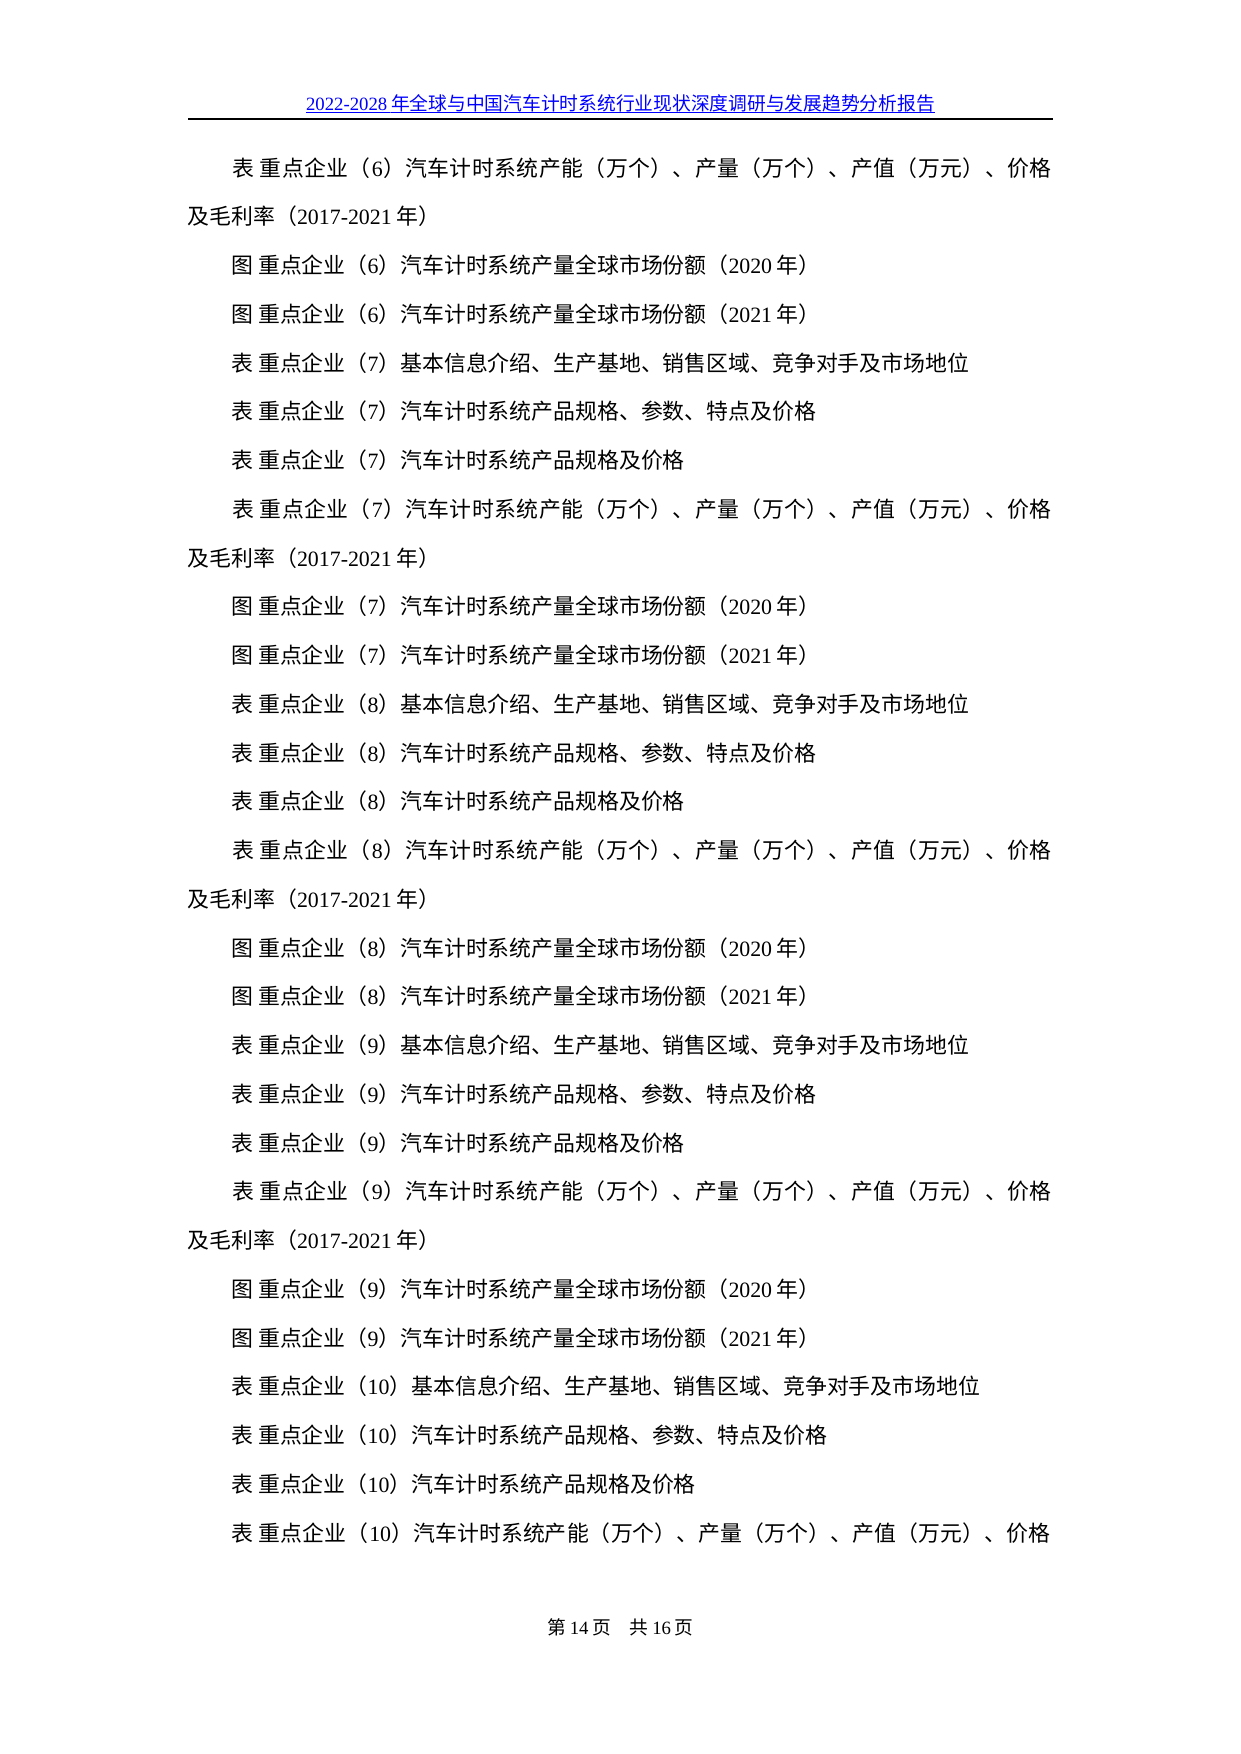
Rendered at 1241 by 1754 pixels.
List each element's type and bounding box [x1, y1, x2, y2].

text [187, 150, 1053, 1548]
